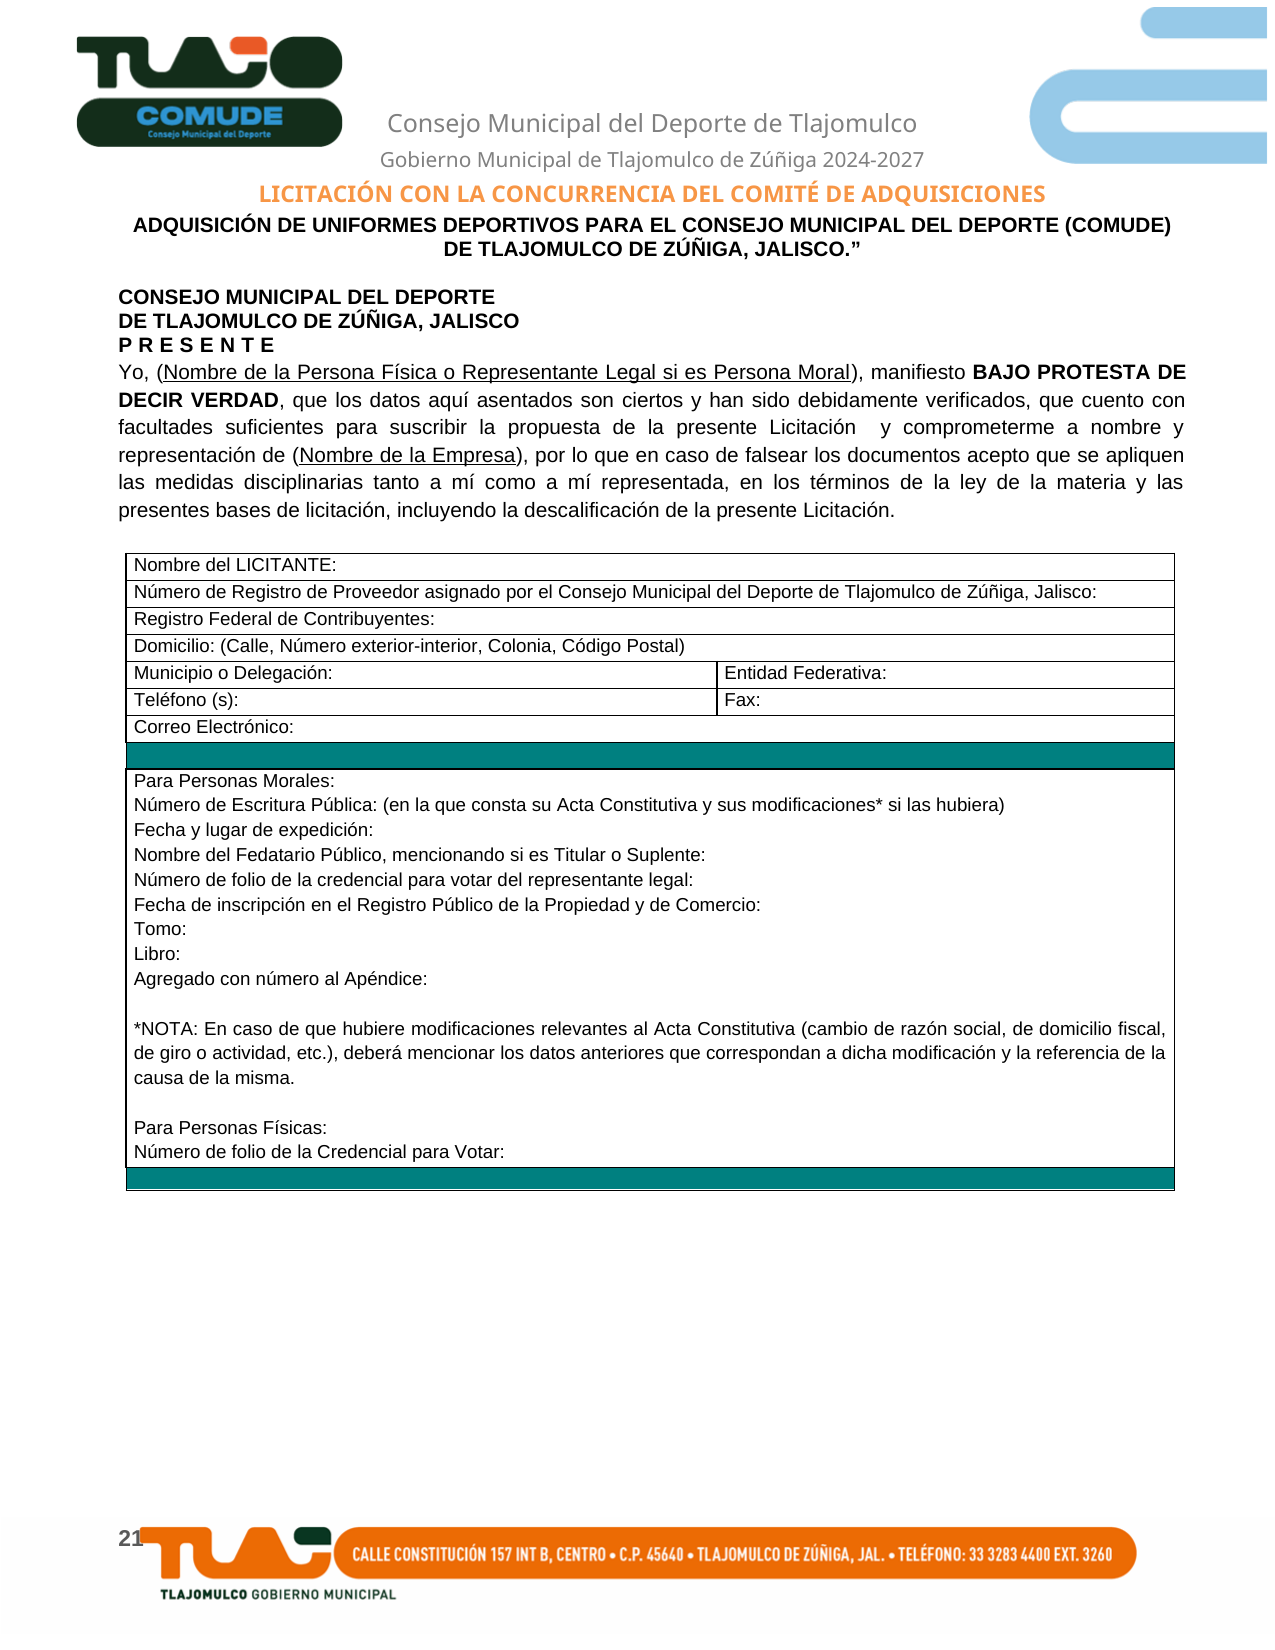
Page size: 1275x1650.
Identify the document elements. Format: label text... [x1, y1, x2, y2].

table_cell Domicilio: (Calle, Número exterior-interior, Colonia, Código Postal) [127, 635, 1174, 661]
text PRESENTE [118, 333, 1186, 357]
table_cell Para Personas Morales: Número de Escritura Pública: (en la que consta su Acta Constitutiva y sus modificaciones* si las hubiera) Fecha y lugar de expedición: Nombre del Fedatario Público, mencionando si es Titular o Suplente: Número de folio de la credencial para votar del representante legal: Fecha de inscripción en el Registro Público de la Propiedad y de Comercio: Tomo: Libro: Agregado con número al Apéndice: *NOTA: En caso de que hubiere modificaciones relevantes al Acta Constitutiva (cambio de razón social, de domicilio fiscal, de giro o actividad, etc.), deberá mencionar los datos anteriores que correspondan a dicha modificación y la referencia de la causa de la misma. Para Personas Físicas: Número de folio de la Credencial para Votar: [127, 770, 1174, 1167]
table_cell Correo Electrónico: [127, 716, 1174, 742]
table_cell Número de Registro de Proveedor asignado por el Consejo Municipal del Deporte de Tlajomulco de Zúñiga, Jalisco: [127, 581, 1174, 607]
table_cell [127, 743, 1174, 768]
table_header Nombre del LICITANTE: [127, 554, 1174, 580]
table_cell [127, 1168, 1174, 1189]
text Yo, (Nombre de la Persona Física o Representante Legal si es Persona Moral), manifiesto BAJO PROTESTA DE DECIR VERDAD, que los datos aquí asentados son ciertos y han sido debidamente verificados, que cuento con facultades suficientes para suscribir la propuesta de la presente Licitación y comprometerme a nombre y representación de (Nombre de la Empresa), por lo que en caso de falsear los documentos acepto que se apliquen las medidas disciplinarias tanto a mí como a mí representada, en los términos de la ley de la materia y las presentes bases de licitación, incluyendo la descalificación de la presente Licitación. [118, 360, 1186, 522]
table_cell Registro Federal de Contribuyentes: [127, 608, 1174, 634]
table_cell Entidad Federativa: [718, 662, 1174, 688]
text DE TLAJOMULCO DE ZÚÑIGA, JALISCO [118, 309, 1186, 333]
table_cell Fax: [718, 689, 1174, 714]
text ADQUISICIÓN DE UNIFORMES DEPORTIVOS PARA EL CONSEJO MUNICIPAL DEL DEPORTE (COMUDE) DE TLAJOMULCO DE ZÚÑIGA, JALISCO.” [118, 213, 1186, 261]
picture [1029, 7, 1268, 164]
table_cell Municipio o Delegación: [127, 662, 716, 688]
text CONSEJO MUNICIPAL DEL DEPORTE [118, 285, 1186, 309]
picture [76, 36, 343, 147]
table_cell Teléfono (s): [127, 689, 716, 714]
picture [1, 1517, 1275, 1634]
